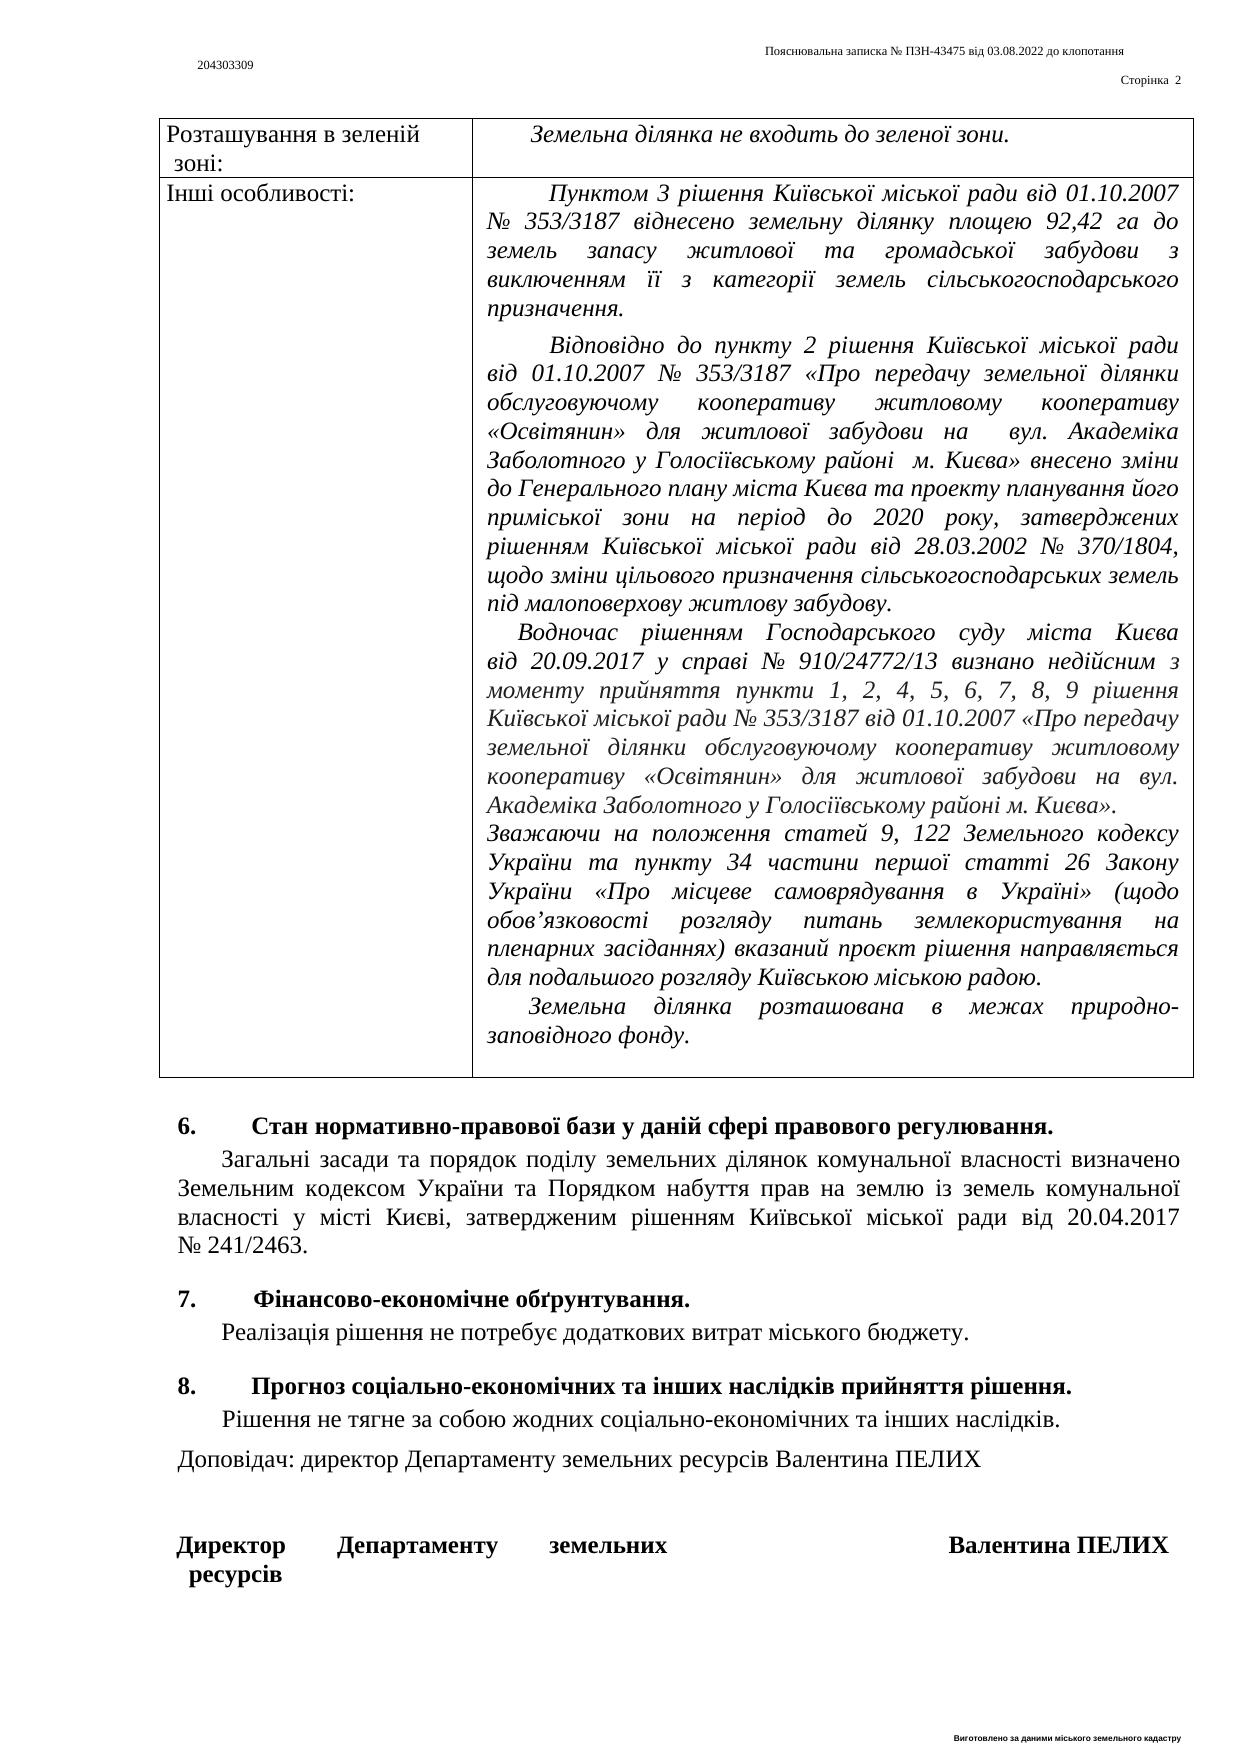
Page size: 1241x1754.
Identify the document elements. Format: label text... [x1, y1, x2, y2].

text Доповідач: директор Департаменту земельних ресурсів Валентина ПЕЛИХ [177, 1445, 1181, 1473]
table_cell Земельна ділянка не входить до зеленої зони. [473, 119, 1193, 177]
list Фінансово-економічне обґрунтування. [177, 1284, 1181, 1313]
table_header Валентина ПЕЛИХ [679, 1530, 1180, 1599]
text Рішення не тягне за собою жодних соціально-економічних та інших наслідків. [222, 1404, 1181, 1432]
table_header Директор Департаменту земельних ресурсів [177, 1530, 679, 1599]
table_cell Розташування в зеленій зоні: [160, 119, 472, 177]
list Прогноз соціально-економічних та інших наслідків прийняття рішення. [177, 1371, 1181, 1399]
text Реалізація рішення не потребує додаткових витрат міського бюджету. [177, 1317, 1181, 1346]
table_cell Інші особливості: [160, 178, 472, 1077]
text Загальні засади та порядок поділу земельних ділянок комунальної власності визначено Земельним кодексом України та Порядком набуття прав на землю із земель комунальної власності у місті Києві, затвердженим рішенням Київської міської ради від 20.04.2017 № 241/2463. [177, 1144, 1181, 1259]
table_cell Пунктом 3 рішення Київської міської ради від 01.10.2007 № 353/3187 віднесено земельну ділянку площею 92,42 га до земель запасу житлової та громадської забудови з виключенням її з категорії земель сільськогосподарського призначення. Відповідно до пункту 2 рішення Київської міської ради від 01.10.2007 № 353/3187 «Про передачу земельної ділянки обслуговуючому кооперативу житловому кооперативу «Освітянин» для житлової забудови на вул. Академіка Заболотного у Голосіївському районі м. Києва» внесено зміни до Генерального плану міста Києва та проекту планування його приміської зони на період до 2020 року, затверджених рішенням Київської міської ради від 28.03.2002 № 370/1804, щодо зміни цільового призначення сільськогосподарських земель під малоповерхову житлову забудову. Водночас рішенням Господарського суду міста Києва від 20.09.2017 у справі № 910/24772/13 визнано недійсним з моменту прийняття пункти 1, 2, 4, 5, 6, 7, 8, 9 рішення Київської міської ради № 353/3187 від 01.10.2007 «Про передачу земельної ділянки обслуговуючому кооперативу житловому кооперативу «Освітянин» для житлової забудови на вул. Академіка Заболотного у Голосіївському районі м. Києва». Зважаючи на положення статей 9, 122 Земельного кодексу України та пункту 34 частини першої статті 26 Закону України «Про місцеве самоврядування в Україні» (щодо обов’язковості розгляду питань землекористування на пленарних засіданнях) вказаний проєкт рішення направляється для подальшого розгляду Київською міською радою. Земельна ділянка розташована в межах природно-заповідного фонду. [473, 178, 1193, 1077]
list Стан нормативно-правової бази у даній сфері правового регулювання. [177, 1111, 1181, 1140]
